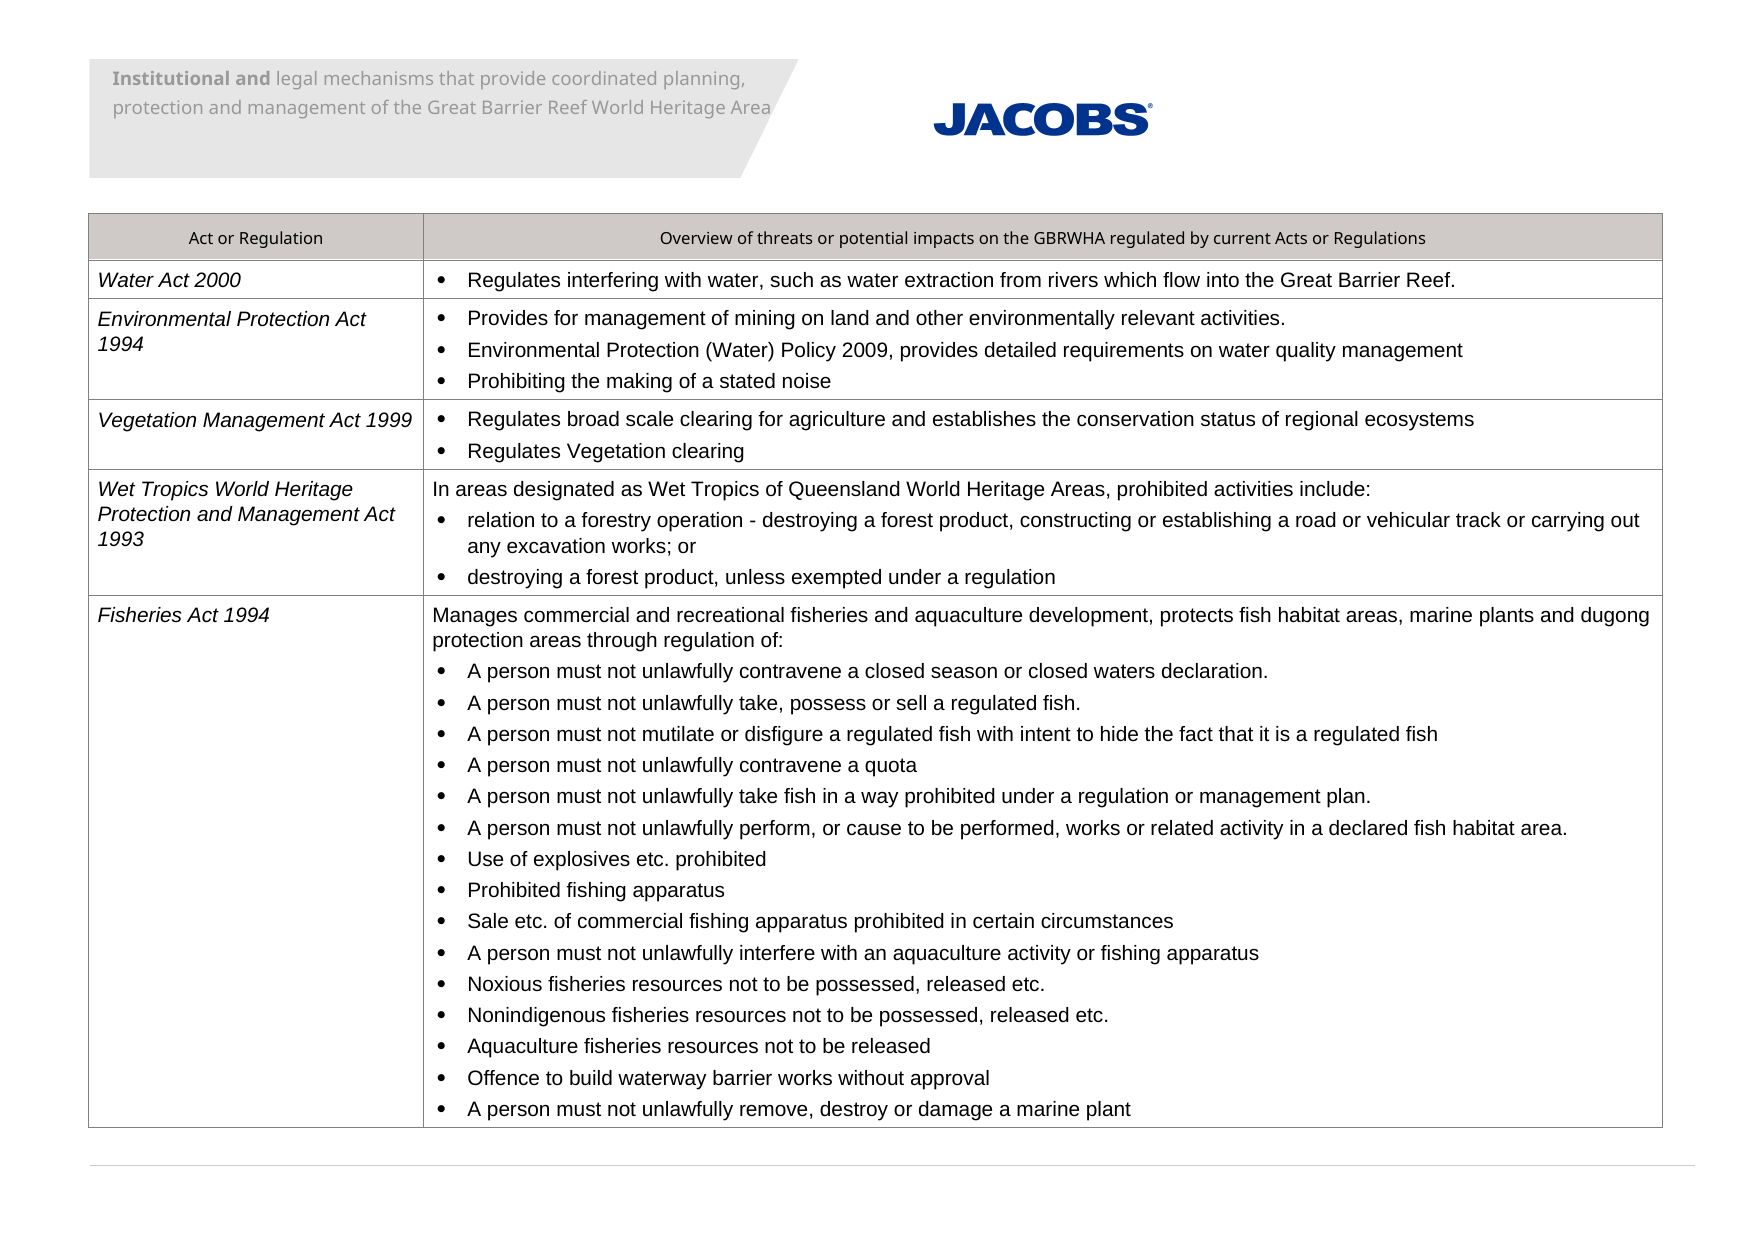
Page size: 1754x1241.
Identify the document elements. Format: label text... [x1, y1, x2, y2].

table_cell Water Act 2000 [89, 261, 423, 298]
table_cell Environmental Protection Act 1994 [89, 299, 423, 399]
picture [828, 59, 1153, 178]
table_cell Regulates interfering with water, such as water extraction from rivers which flow into the Great Barrier Reef. [424, 261, 1662, 298]
table_cell Fisheries Act 1994 [89, 596, 423, 1127]
table_cell Manages commercial and recreational fisheries and aquaculture development, protects fish habitat areas, marine plants and dugong protection areas through regulation of: A person must not unlawfully contravene a closed season or closed waters declaration. A person must not unlawfully take, possess or sell a regulated fish. A person must not mutilate or disfigure a regulated fish with intent to hide the fact that it is a regulated fish A person must not unlawfully contravene a quota A person must not unlawfully take fish in a way prohibited under a regulation or management plan. A person must not unlawfully perform, or cause to be performed, works or related activity in a declared fish habitat area. Use of explosives etc. prohibited Prohibited fishing apparatus Sale etc. of commercial fishing apparatus prohibited in certain circumstances A person must not unlawfully interfere with an aquaculture activity or fishing apparatus Noxious fisheries resources not to be possessed, released etc. Nonindigenous fisheries resources not to be possessed, released etc. Aquaculture fisheries resources not to be released Offence to build waterway barrier works without approval A person must not unlawfully remove, destroy or damage a marine plant [424, 596, 1662, 1127]
table_cell Wet Tropics World Heritage Protection and Management Act 1993 [89, 470, 423, 595]
table_cell In areas designated as Wet Tropics of Queensland World Heritage Areas, prohibited activities include: relation to a forestry operation - destroying a forest product, constructing or establishing a road or vehicular track or carrying out any excavation works; or destroying a forest product, unless exempted under a regulation [424, 470, 1662, 595]
table_cell Vegetation Management Act 1999 [89, 400, 423, 469]
table_cell Regulates broad scale clearing for agriculture and establishes the conservation status of regional ecosystems Regulates Vegetation clearing [424, 400, 1662, 469]
picture [89, 59, 798, 178]
table_header Overview of threats or potential impacts on the GBRWHA regulated by current Acts or Regulations [424, 214, 1662, 259]
table_header Act or Regulation [89, 214, 423, 259]
table_cell Provides for management of mining on land and other environmentally relevant activities. Environmental Protection (Water) Policy 2009, provides detailed requirements on water quality management Prohibiting the making of a stated noise [424, 299, 1662, 399]
